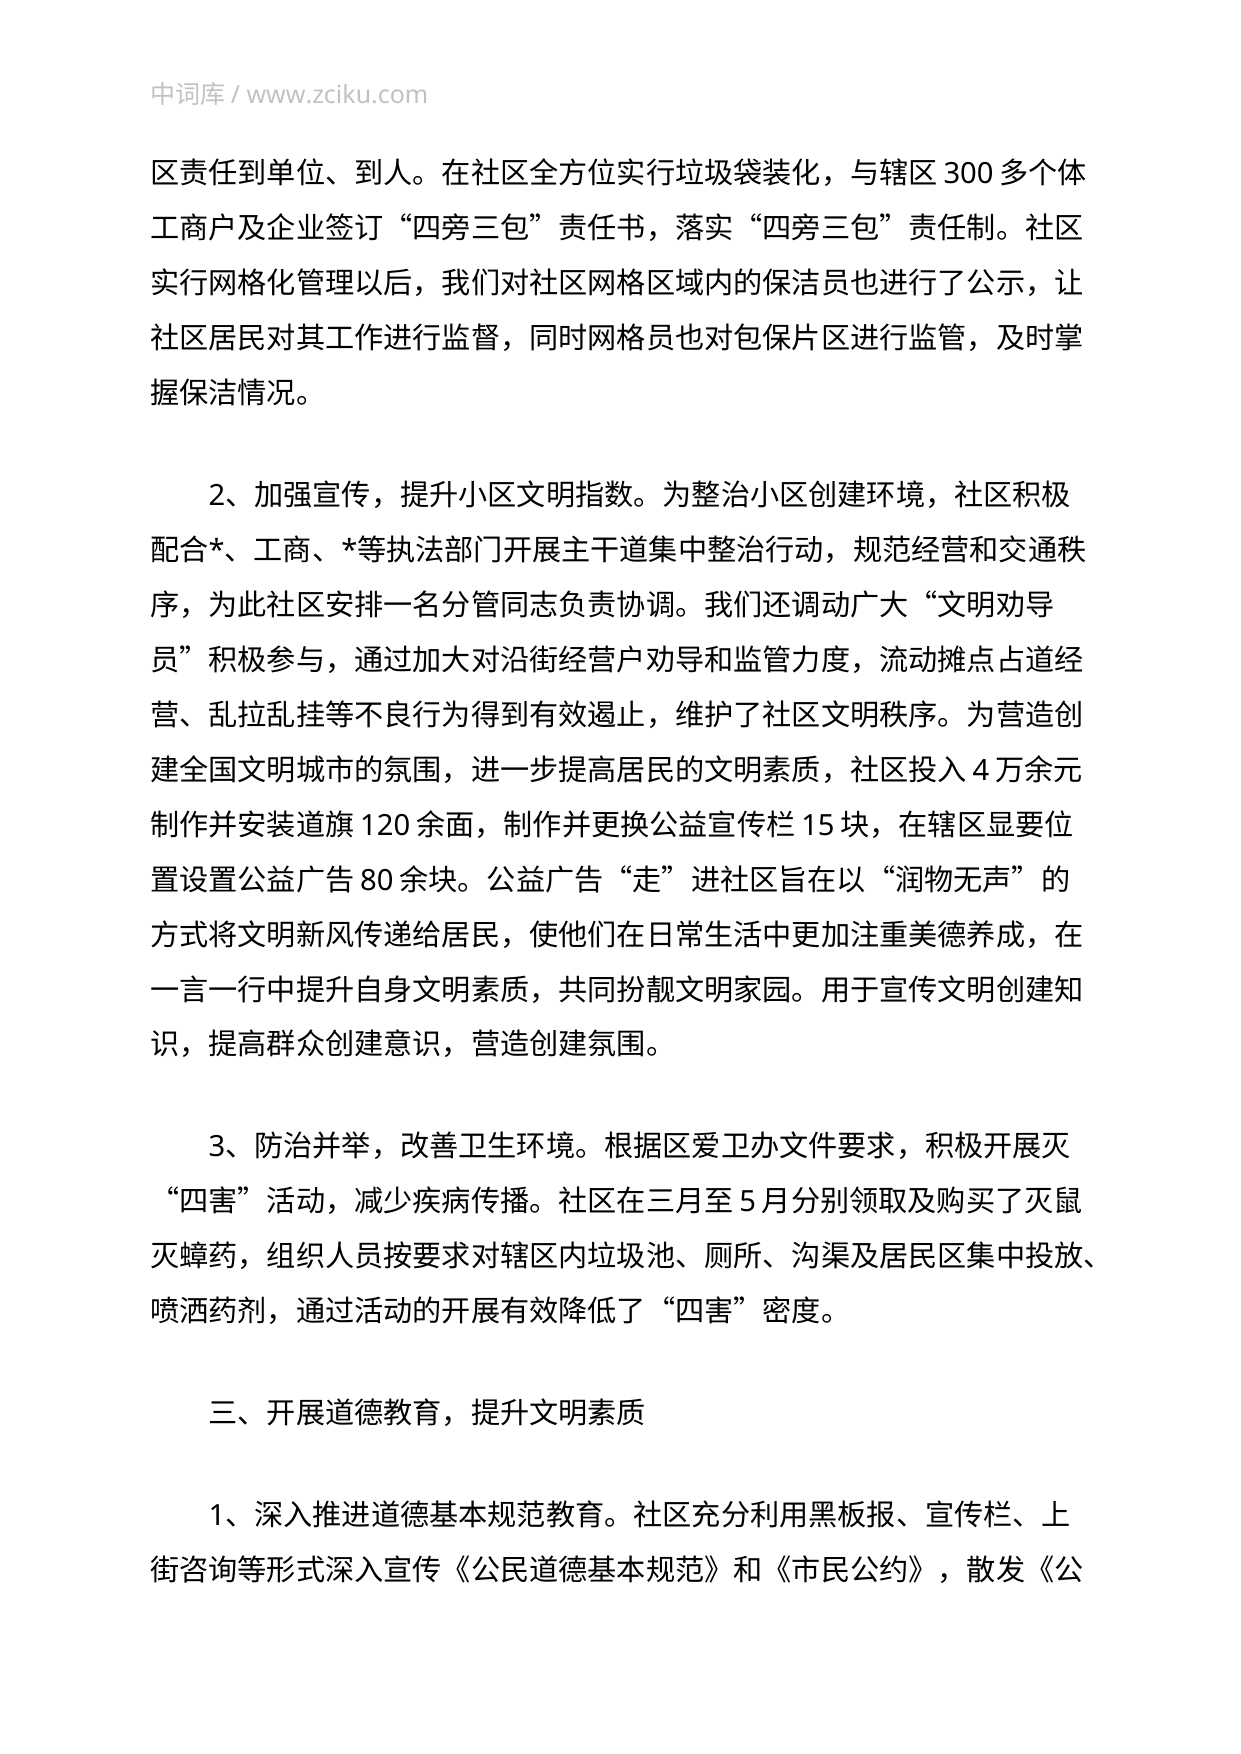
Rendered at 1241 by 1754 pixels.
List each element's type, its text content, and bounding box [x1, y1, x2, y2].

text 2、加强宣传，提升小区文明指数。为整治小区创建环境，社区积极配合*、工商、*等执法部门开展主干道集中整治行动，规范经营和交通秩序，为此社区安排一名分管同志负责协调。我们还调动广大“文明劝导员”积极参与，通过加大对沿街经营户劝导和监管力度，流动摊点占道经营、乱拉乱挂等不良行为得到有效遏止，维护了社区文明秩序。为营造创建全国文明城市的氛围，进一步提高居民的文明素质，社区投入4万余元制作并安装道旗120余面，制作并更换公益宣传栏15块，在辖区显要位置设置公益广告80余块。公益广告“走”进社区旨在以“润物无声”的方式将文明新风传递给居民，使他们在日常生活中更加注重美德养成，在一言一行中提升自身文明素质，共同扮靓文明家园。用于宣传文明创建知识，提高群众创建意识，营造创建氛围。 [150, 471, 1090, 1063]
text 三、开展道德教育，提升文明素质 [150, 1389, 1090, 1432]
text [150, 1491, 1090, 1588]
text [150, 150, 1090, 412]
text 3、防治并举，改善卫生环境。根据区爱卫办文件要求，积极开展灭“四害”活动，减少疾病传播。社区在三月至5月分别领取及购买了灭鼠灭蟑药，组织人员按要求对辖区内垃圾池、厕所、沟渠及居民区集中投放、喷洒药剂，通过活动的开展有效降低了“四害”密度。 [150, 1123, 1090, 1330]
